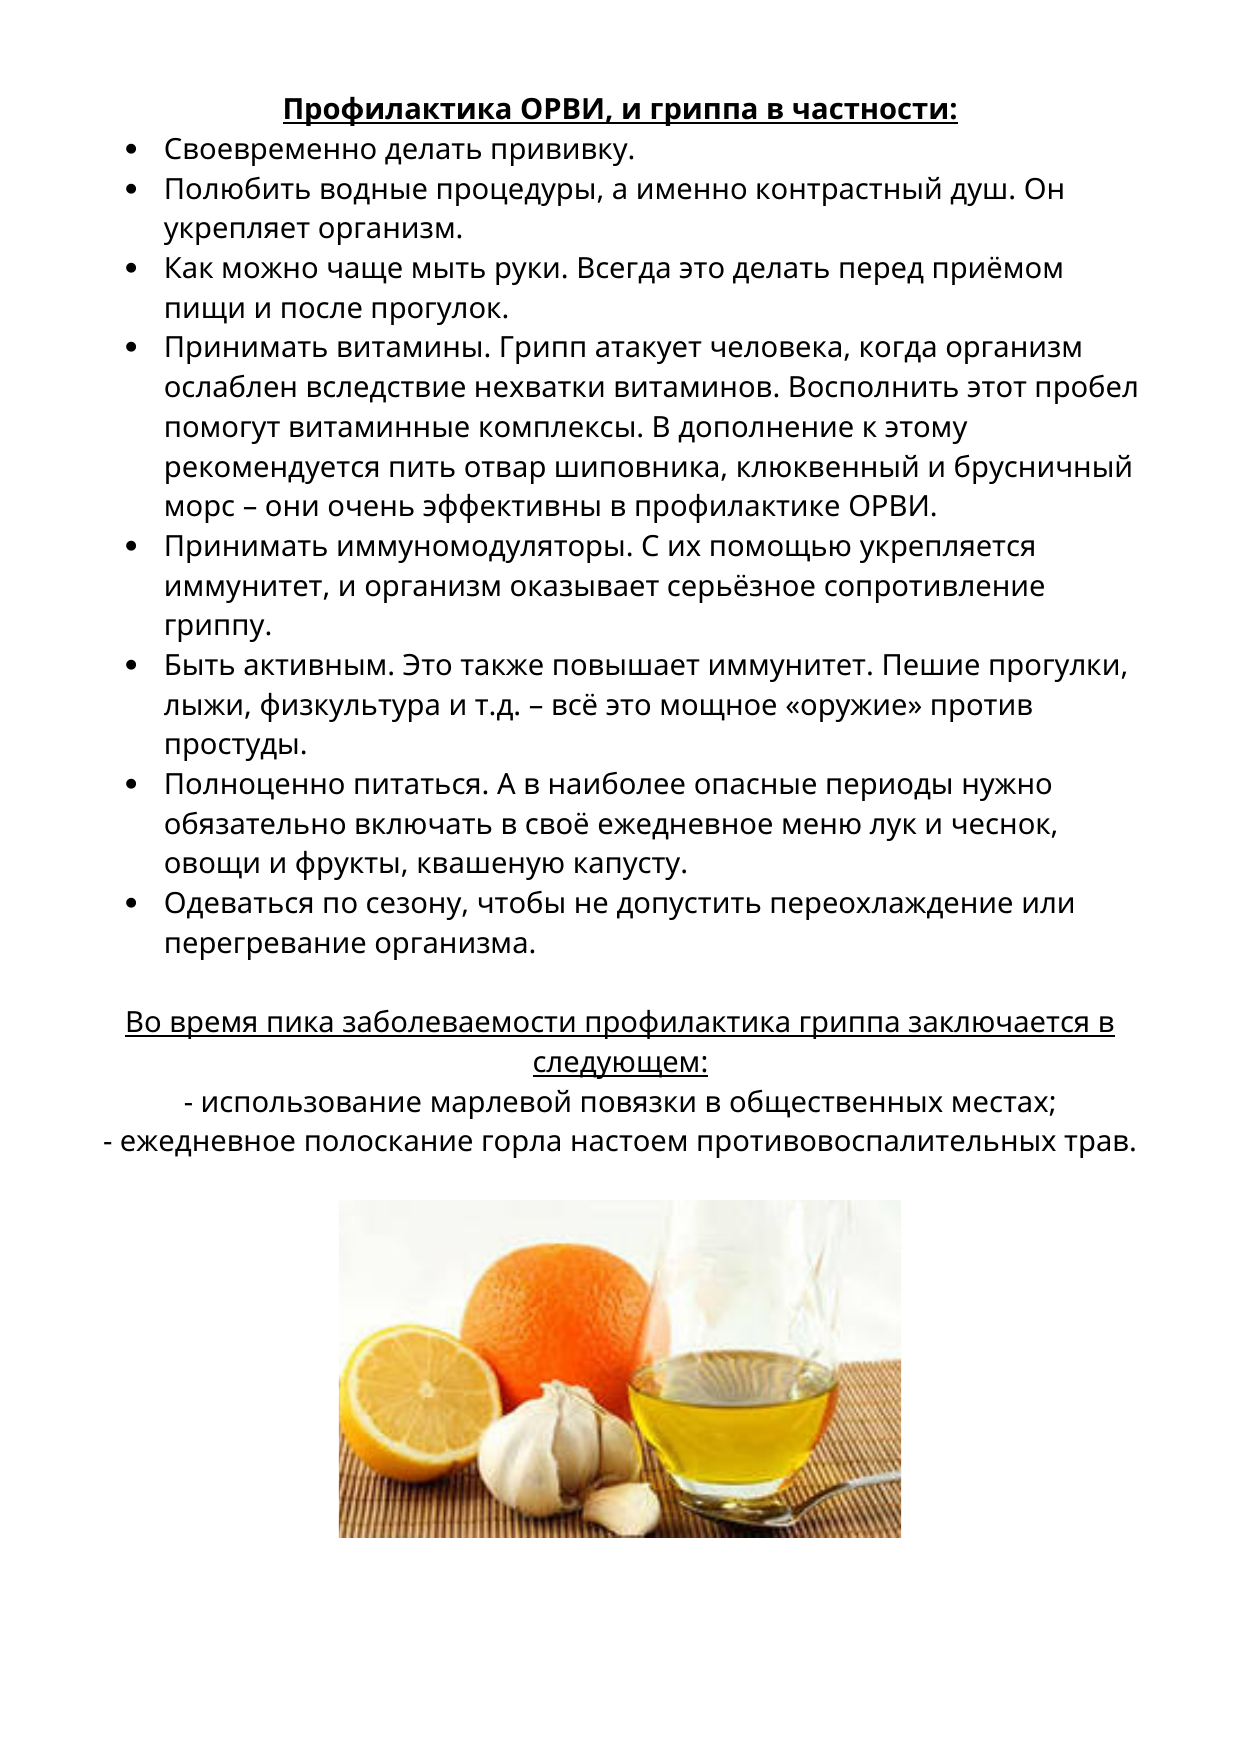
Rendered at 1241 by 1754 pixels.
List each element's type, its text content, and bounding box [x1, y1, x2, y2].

list Своевременно делать прививку. [126, 128, 1152, 168]
text Во время пика заболеваемости профилактика гриппа заключается в следующем: [89, 1001, 1152, 1081]
list Как можно чаще мыть руки. Всегда это делать перед приёмом пищи и после прогулок. [126, 247, 1152, 327]
list Принимать витамины. Грипп атакует человека, когда организм ослаблен вследствие нехватки витаминов. Восполнить этот пробел помогут витаминные комплексы. В дополнение к этому рекомендуется пить отвар шиповника, клюквенный и брусничный морс – они очень эффективны в профилактике ОРВИ. [126, 327, 1152, 525]
text - использование марлевой повязки в общественных местах; [89, 1081, 1152, 1121]
list Одеваться по сезону, чтобы не допустить переохлаждение или перегревание организма. [126, 882, 1152, 962]
list Полюбить водные процедуры, а именно контрастный душ. Он укрепляет организм. [126, 168, 1152, 247]
list Принимать иммуномодуляторы. С их помощью укрепляется иммунитет, и организм оказывает серьёзное сопротивление гриппу. [126, 525, 1152, 644]
list Быть активным. Это также повышает иммунитет. Пешие прогулки, лыжи, физкультура и т.д. – всё это мощное «оружие» против простуды. [126, 644, 1152, 763]
list Полноценно питаться. А в наиболее опасные периоды нужно обязательно включать в своё ежедневное меню лук и чеснок, овощи и фрукты, квашеную капусту. [126, 763, 1152, 882]
text - ежедневное полоскание горла настоем противовоспалительных трав. [89, 1121, 1152, 1160]
text Профилактика ОРВИ, и гриппа в частности: [89, 89, 1152, 128]
picture [338, 1200, 902, 1538]
